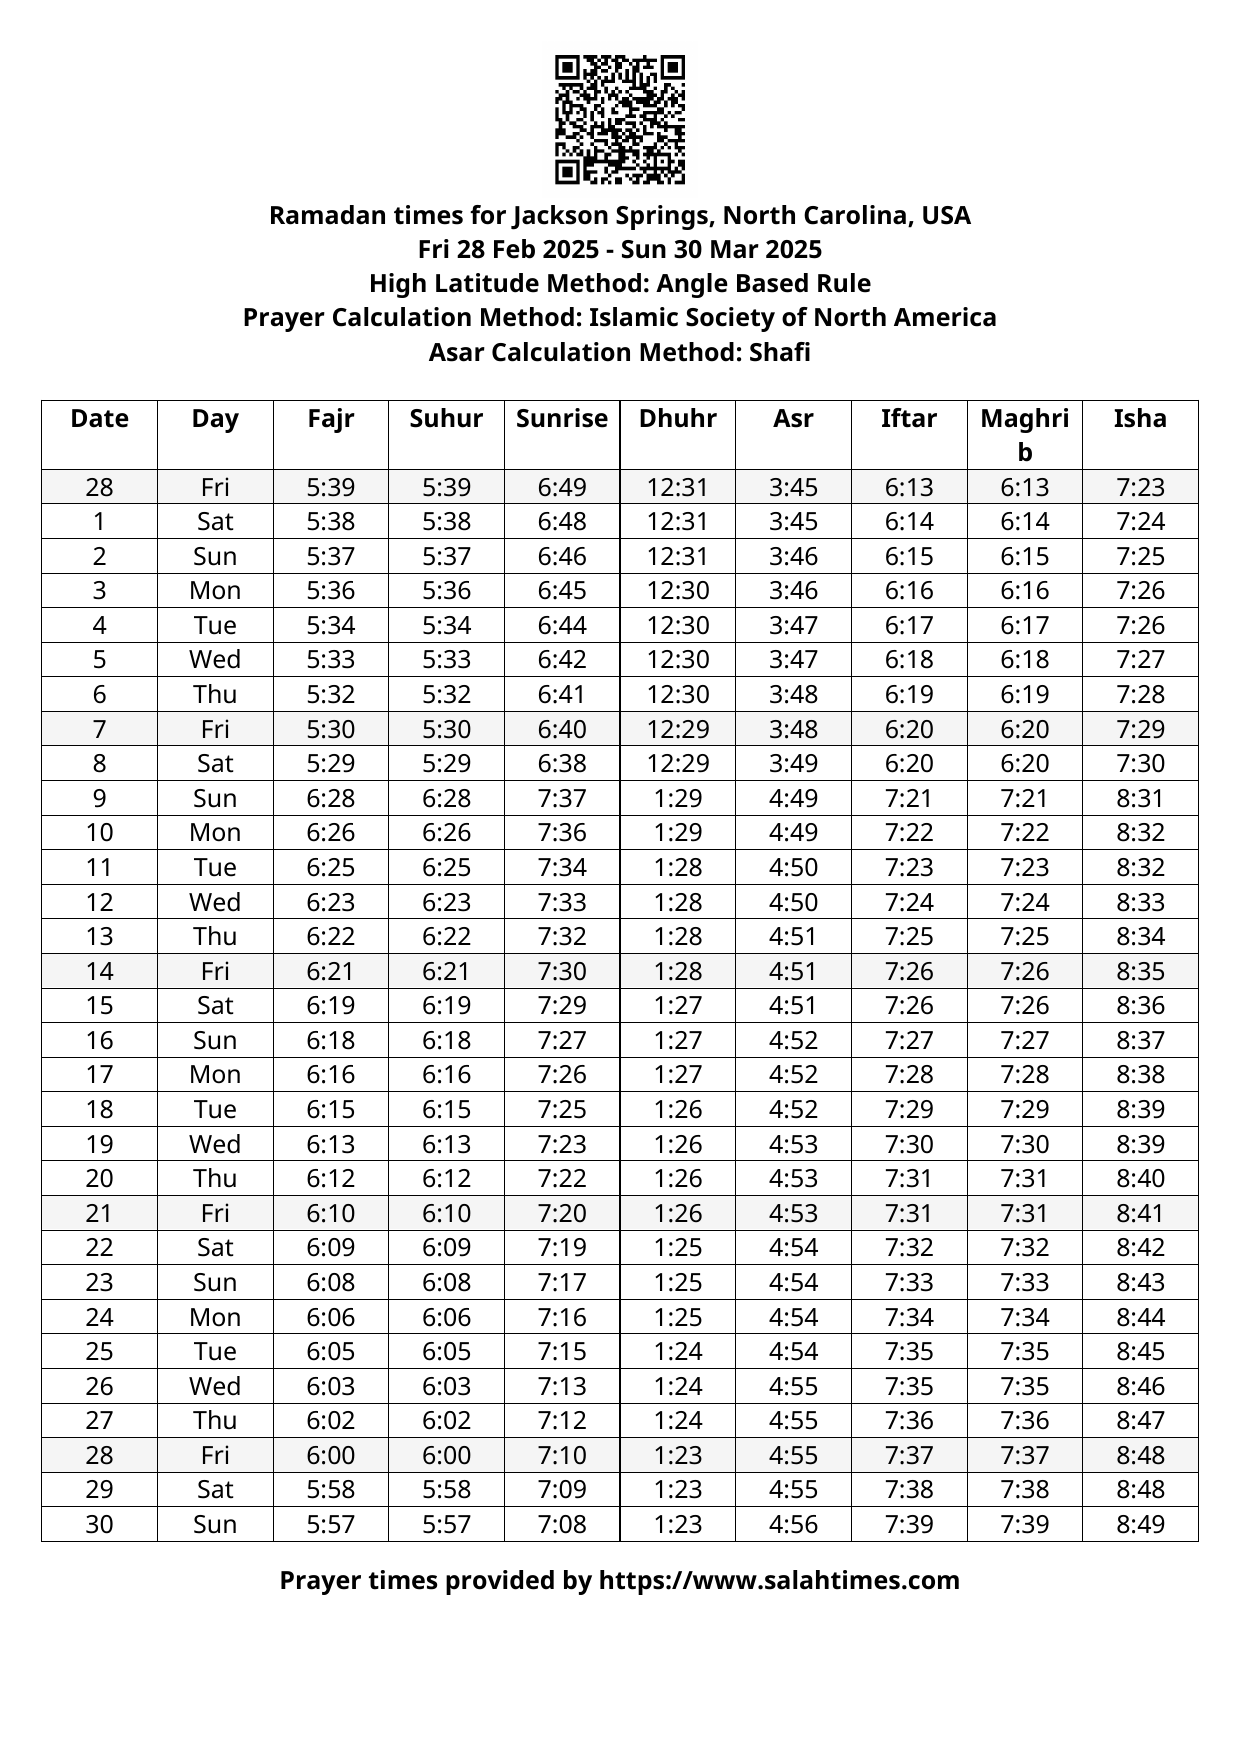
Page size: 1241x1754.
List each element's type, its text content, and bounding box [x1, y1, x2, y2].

table_cell 7:36 [852, 1404, 967, 1437]
table_cell 7:30 [505, 954, 619, 987]
table_cell 7:26 [1083, 608, 1198, 642]
picture [542, 41, 699, 198]
table_cell Wed [158, 1127, 273, 1160]
table_cell Wed [158, 885, 273, 918]
table_cell 4:55 [736, 1473, 851, 1506]
table_cell 12:29 [621, 712, 735, 745]
table_cell 6:26 [274, 816, 388, 849]
table_cell 8:32 [1083, 850, 1198, 884]
table_cell 4 [42, 608, 157, 642]
table_cell 7:38 [968, 1473, 1082, 1506]
table_cell 28 [42, 470, 157, 503]
table_cell 8:38 [1083, 1058, 1198, 1091]
table_cell Mon [158, 574, 273, 607]
table_cell 9 [42, 781, 157, 814]
table_cell 6:17 [852, 608, 967, 642]
table_cell 1:27 [621, 989, 735, 1022]
table_cell Mon [158, 1058, 273, 1091]
table_header Day [158, 401, 273, 469]
table_cell 8:42 [1083, 1231, 1198, 1264]
table_cell 7:25 [852, 919, 967, 953]
table_cell 6:18 [389, 1023, 504, 1057]
text Fri 28 Feb 2025 - Sun 30 Mar 2025 [42, 232, 1198, 266]
table_cell 4:53 [736, 1196, 851, 1229]
table_cell 6:14 [968, 504, 1082, 538]
table_cell 7:26 [968, 989, 1082, 1022]
table_cell 7:26 [852, 989, 967, 1022]
table_cell 6:28 [389, 781, 504, 814]
table_cell 6:18 [274, 1023, 388, 1057]
table_cell 7:29 [505, 989, 619, 1022]
table_cell 1:28 [621, 850, 735, 884]
table_cell 8:33 [1083, 885, 1198, 918]
table_cell 18 [42, 1092, 157, 1126]
table_header Date [42, 401, 157, 469]
table_cell 12:30 [621, 574, 735, 607]
table_cell 7:23 [1083, 470, 1198, 503]
table_cell 8:34 [1083, 919, 1198, 953]
table_header Fajr [274, 401, 388, 469]
table_cell 7:33 [968, 1265, 1082, 1299]
table_cell Sun [158, 1265, 273, 1299]
table_cell 6:06 [274, 1300, 388, 1333]
table_cell 5:34 [274, 608, 388, 642]
table_cell 7:35 [852, 1369, 967, 1402]
table_cell 8:48 [1083, 1438, 1198, 1472]
table_cell 12:30 [621, 608, 735, 642]
table_cell Sat [158, 746, 273, 780]
table_cell 19 [42, 1127, 157, 1160]
table_cell 7:32 [505, 919, 619, 953]
table_cell 6 [42, 677, 157, 711]
table_cell 7:32 [968, 1231, 1082, 1264]
table_cell 4:54 [736, 1265, 851, 1299]
table_cell 4:55 [736, 1404, 851, 1437]
table_cell 6:12 [389, 1161, 504, 1195]
table_cell 7:37 [968, 1438, 1082, 1472]
table_cell 7:34 [505, 850, 619, 884]
table_cell 7:26 [1083, 574, 1198, 607]
table_cell 6:49 [505, 470, 619, 503]
table_cell 26 [42, 1369, 157, 1402]
table_cell Thu [158, 919, 273, 953]
table_cell 8:31 [1083, 781, 1198, 814]
table_cell 6:10 [389, 1196, 504, 1229]
table_cell 1 [42, 504, 157, 538]
text High Latitude Method: Angle Based Rule [42, 266, 1198, 300]
table_cell 7:25 [968, 919, 1082, 953]
table_cell 6:12 [274, 1161, 388, 1195]
table_cell Wed [158, 643, 273, 676]
table_cell 1:27 [621, 1023, 735, 1057]
table_cell Sun [158, 1023, 273, 1057]
table_cell 4:52 [736, 1023, 851, 1057]
table_cell 7:23 [852, 850, 967, 884]
table_cell 5:36 [389, 574, 504, 607]
table_cell 6:18 [852, 643, 967, 676]
table_cell 7:22 [852, 816, 967, 849]
table_header Suhur [389, 401, 504, 469]
table_cell 7:35 [968, 1369, 1082, 1402]
table_cell 6:15 [389, 1092, 504, 1126]
table_cell 3:49 [736, 746, 851, 780]
table_cell Wed [158, 1369, 273, 1402]
table_cell 29 [42, 1473, 157, 1506]
table_cell 6:17 [968, 608, 1082, 642]
table_cell 1:26 [621, 1196, 735, 1229]
table_cell 6:00 [389, 1438, 504, 1472]
table_cell 30 [42, 1507, 157, 1541]
table_cell 6:20 [968, 712, 1082, 745]
table_cell Sun [158, 781, 273, 814]
table_cell 8:39 [1083, 1127, 1198, 1160]
table_cell Sat [158, 989, 273, 1022]
table_cell 6:41 [505, 677, 619, 711]
table_cell 5:29 [274, 746, 388, 780]
table_cell Tue [158, 608, 273, 642]
table_cell 6:20 [852, 712, 967, 745]
text Ramadan times for Jackson Springs, North Carolina, USA [42, 198, 1198, 232]
table_cell 7:20 [505, 1196, 619, 1229]
table_cell 2 [42, 539, 157, 572]
table_cell 1:26 [621, 1127, 735, 1160]
table_cell 24 [42, 1300, 157, 1333]
table_cell 7:10 [505, 1438, 619, 1472]
table_cell 6:09 [389, 1231, 504, 1264]
table_cell 5:29 [389, 746, 504, 780]
table_header Sunrise [505, 401, 619, 469]
table_cell 4:49 [736, 781, 851, 814]
table_cell 7:39 [968, 1507, 1082, 1541]
table_cell 3:47 [736, 608, 851, 642]
table_cell 6:05 [274, 1334, 388, 1368]
table_cell 1:24 [621, 1404, 735, 1437]
table_cell 4:55 [736, 1369, 851, 1402]
table_cell 6:06 [389, 1300, 504, 1333]
table_cell Sun [158, 1507, 273, 1541]
table_cell 6:42 [505, 643, 619, 676]
table_cell 4:54 [736, 1300, 851, 1333]
table_cell 7:28 [968, 1058, 1082, 1091]
table_cell 1:28 [621, 885, 735, 918]
table_cell 6:08 [274, 1265, 388, 1299]
table_cell 4:51 [736, 919, 851, 953]
table_cell 8:41 [1083, 1196, 1198, 1229]
table_cell 7:27 [505, 1023, 619, 1057]
table_cell 4:54 [736, 1231, 851, 1264]
table_cell 5 [42, 643, 157, 676]
table_cell 3:46 [736, 574, 851, 607]
table_cell 17 [42, 1058, 157, 1091]
table_cell 7:39 [852, 1507, 967, 1541]
table_cell 15 [42, 989, 157, 1022]
table_cell 1:24 [621, 1369, 735, 1402]
table_cell 5:33 [389, 643, 504, 676]
table_cell 20 [42, 1161, 157, 1195]
table_cell 6:13 [852, 470, 967, 503]
table_cell 27 [42, 1404, 157, 1437]
table_cell 6:03 [389, 1369, 504, 1402]
table_cell 3:48 [736, 712, 851, 745]
table_cell Sat [158, 1473, 273, 1506]
table_cell 3:45 [736, 504, 851, 538]
table_cell Sat [158, 1231, 273, 1264]
table_cell 6:13 [389, 1127, 504, 1160]
table_header Isha [1083, 401, 1198, 469]
table_cell 5:34 [389, 608, 504, 642]
table_cell Sun [158, 539, 273, 572]
table_cell 5:36 [274, 574, 388, 607]
table_cell 8:37 [1083, 1023, 1198, 1057]
table_cell 6:44 [505, 608, 619, 642]
table_cell 7:38 [852, 1473, 967, 1506]
table_cell 6:02 [274, 1404, 388, 1437]
table_cell 7:28 [1083, 677, 1198, 711]
table_cell 8:47 [1083, 1404, 1198, 1437]
table_cell 5:33 [274, 643, 388, 676]
table_cell 7:27 [1083, 643, 1198, 676]
table_cell 5:39 [389, 470, 504, 503]
table_cell 6:16 [968, 574, 1082, 607]
table_cell 12 [42, 885, 157, 918]
table_cell 1:23 [621, 1473, 735, 1506]
table_cell 12:30 [621, 643, 735, 676]
table_cell 6:22 [389, 919, 504, 953]
table_cell 5:32 [389, 677, 504, 711]
table_header Iftar [852, 401, 967, 469]
table_cell 7:13 [505, 1369, 619, 1402]
table_cell 10 [42, 816, 157, 849]
table_cell 7:22 [968, 816, 1082, 849]
table_cell 4:53 [736, 1127, 851, 1160]
table_cell 7:12 [505, 1404, 619, 1437]
table_cell 7:31 [968, 1161, 1082, 1195]
table_header Maghrib [968, 401, 1082, 469]
table_cell 6:46 [505, 539, 619, 572]
table_cell 8:36 [1083, 989, 1198, 1022]
table_cell Sat [158, 504, 273, 538]
table_cell Mon [158, 1300, 273, 1333]
table_cell 6:08 [389, 1265, 504, 1299]
table_cell 5:57 [274, 1507, 388, 1541]
table_cell 7:32 [852, 1231, 967, 1264]
table_cell 6:19 [852, 677, 967, 711]
table_cell 6:00 [274, 1438, 388, 1472]
table_cell 7:24 [968, 885, 1082, 918]
table_cell 7:31 [852, 1161, 967, 1195]
table_cell 7:34 [852, 1300, 967, 1333]
table_cell 3:48 [736, 677, 851, 711]
table_cell 7:08 [505, 1507, 619, 1541]
table_cell 6:15 [968, 539, 1082, 572]
table_cell 5:37 [389, 539, 504, 572]
table_cell 4:52 [736, 1058, 851, 1091]
table_header Dhuhr [621, 401, 735, 469]
table_cell 7:24 [1083, 504, 1198, 538]
table_cell Thu [158, 677, 273, 711]
table_cell 22 [42, 1231, 157, 1264]
table_cell 4:53 [736, 1161, 851, 1195]
table_cell 6:02 [389, 1404, 504, 1437]
table_cell 7:21 [968, 781, 1082, 814]
table_cell 7:37 [852, 1438, 967, 1472]
table_cell 6:25 [274, 850, 388, 884]
table_cell 1:24 [621, 1334, 735, 1368]
table_cell 6:19 [968, 677, 1082, 711]
table_cell 6:16 [852, 574, 967, 607]
table_cell 1:25 [621, 1265, 735, 1299]
table_cell 8:45 [1083, 1334, 1198, 1368]
table_cell 16 [42, 1023, 157, 1057]
table_cell 5:37 [274, 539, 388, 572]
table_cell 12:30 [621, 677, 735, 711]
table_cell 7:33 [852, 1265, 967, 1299]
table_cell 7:35 [852, 1334, 967, 1368]
table_cell 6:05 [389, 1334, 504, 1368]
table_cell 6:21 [274, 954, 388, 987]
table_cell 6:18 [968, 643, 1082, 676]
table_cell 6:23 [389, 885, 504, 918]
table_cell 7:34 [968, 1300, 1082, 1333]
table_cell 7:26 [968, 954, 1082, 987]
table_cell 7:30 [1083, 746, 1198, 780]
table_cell 1:26 [621, 1161, 735, 1195]
table_cell 4:54 [736, 1334, 851, 1368]
table_cell 7:29 [852, 1092, 967, 1126]
table_cell Tue [158, 1334, 273, 1368]
table_cell 12:31 [621, 539, 735, 572]
table_cell 1:29 [621, 781, 735, 814]
table_cell 6:20 [852, 746, 967, 780]
table_cell 1:28 [621, 954, 735, 987]
text Prayer Calculation Method: Islamic Society of North America [42, 300, 1198, 334]
table_cell 6:22 [274, 919, 388, 953]
table_cell 7:28 [852, 1058, 967, 1091]
table_cell 25 [42, 1334, 157, 1368]
table_cell 7:21 [852, 781, 967, 814]
table_cell 7:27 [968, 1023, 1082, 1057]
table_cell Tue [158, 850, 273, 884]
table_cell 8:39 [1083, 1092, 1198, 1126]
table_cell 6:19 [389, 989, 504, 1022]
table_cell Fri [158, 1196, 273, 1229]
table_cell 8:32 [1083, 816, 1198, 849]
table_cell 5:39 [274, 470, 388, 503]
table_cell 7:26 [505, 1058, 619, 1091]
table_cell 4:50 [736, 885, 851, 918]
table_cell 6:28 [274, 781, 388, 814]
table_cell 28 [42, 1438, 157, 1472]
table_cell 5:57 [389, 1507, 504, 1541]
table_cell 3:46 [736, 539, 851, 572]
table_cell 5:32 [274, 677, 388, 711]
table_cell 7:29 [968, 1092, 1082, 1126]
table_cell Fri [158, 954, 273, 987]
text Asar Calculation Method: Shafi [42, 334, 1198, 368]
table_cell 5:58 [389, 1473, 504, 1506]
table_cell 6:40 [505, 712, 619, 745]
table_cell Tue [158, 1092, 273, 1126]
table_cell 7:33 [505, 885, 619, 918]
table_cell 12:29 [621, 746, 735, 780]
table_cell 4:49 [736, 816, 851, 849]
table_cell 7 [42, 712, 157, 745]
table_cell 7:26 [852, 954, 967, 987]
table_cell 6:45 [505, 574, 619, 607]
table_cell 3:47 [736, 643, 851, 676]
table_cell 4:52 [736, 1092, 851, 1126]
table_cell 8:35 [1083, 954, 1198, 987]
table_cell 11 [42, 850, 157, 884]
table_cell 13 [42, 919, 157, 953]
table_cell 4:51 [736, 989, 851, 1022]
table_cell 7:15 [505, 1334, 619, 1368]
table_cell 5:38 [274, 504, 388, 538]
table_cell 7:23 [505, 1127, 619, 1160]
table_cell 3 [42, 574, 157, 607]
table_cell 7:25 [505, 1092, 619, 1126]
table_cell Thu [158, 1161, 273, 1195]
table_cell Fri [158, 470, 273, 503]
table_cell 6:25 [389, 850, 504, 884]
table_cell 1:26 [621, 1092, 735, 1126]
table_cell 7:31 [852, 1196, 967, 1229]
table_cell 6:16 [274, 1058, 388, 1091]
table_cell 5:30 [389, 712, 504, 745]
table_cell Fri [158, 1438, 273, 1472]
table_cell 8 [42, 746, 157, 780]
table_cell 6:15 [274, 1092, 388, 1126]
table_cell 8:48 [1083, 1473, 1198, 1506]
table_cell 1:28 [621, 919, 735, 953]
table_cell 8:46 [1083, 1369, 1198, 1402]
table_cell 23 [42, 1265, 157, 1299]
table_cell 1:23 [621, 1438, 735, 1472]
table_cell 5:30 [274, 712, 388, 745]
table_cell 3:45 [736, 470, 851, 503]
table_cell 7:22 [505, 1161, 619, 1195]
table_cell 6:19 [274, 989, 388, 1022]
table_cell 7:31 [968, 1196, 1082, 1229]
table_cell 7:17 [505, 1265, 619, 1299]
table_cell 7:30 [852, 1127, 967, 1160]
table_header Asr [736, 401, 851, 469]
table_cell 7:16 [505, 1300, 619, 1333]
table_cell 14 [42, 954, 157, 987]
table_cell 8:40 [1083, 1161, 1198, 1195]
table_cell 7:35 [968, 1334, 1082, 1368]
table_cell 4:50 [736, 850, 851, 884]
table_cell 6:23 [274, 885, 388, 918]
table_cell 12:31 [621, 504, 735, 538]
text Prayer times provided by https://www.salahtimes.com [42, 1563, 1198, 1597]
table_cell 6:21 [389, 954, 504, 987]
table_cell 6:14 [852, 504, 967, 538]
table_cell 6:15 [852, 539, 967, 572]
table_cell 6:10 [274, 1196, 388, 1229]
table_cell 7:36 [968, 1404, 1082, 1437]
table_cell 5:58 [274, 1473, 388, 1506]
table_cell 7:19 [505, 1231, 619, 1264]
table_cell 12:31 [621, 470, 735, 503]
table_cell 8:43 [1083, 1265, 1198, 1299]
table_cell 4:55 [736, 1438, 851, 1472]
table_cell 8:44 [1083, 1300, 1198, 1333]
table_cell Mon [158, 816, 273, 849]
table_cell 4:51 [736, 954, 851, 987]
table_cell 1:23 [621, 1507, 735, 1541]
table_cell 8:49 [1083, 1507, 1198, 1541]
table_cell 6:03 [274, 1369, 388, 1402]
table_cell Fri [158, 712, 273, 745]
table_cell 1:25 [621, 1300, 735, 1333]
table_cell 6:48 [505, 504, 619, 538]
table_cell 7:36 [505, 816, 619, 849]
table_cell Thu [158, 1404, 273, 1437]
table_cell 7:09 [505, 1473, 619, 1506]
table_cell 5:38 [389, 504, 504, 538]
table_cell 4:56 [736, 1507, 851, 1541]
table_cell 7:25 [1083, 539, 1198, 572]
table_cell 7:37 [505, 781, 619, 814]
table_cell 6:26 [389, 816, 504, 849]
table_cell 1:29 [621, 816, 735, 849]
table_cell 6:38 [505, 746, 619, 780]
table_cell 6:20 [968, 746, 1082, 780]
table_cell 7:24 [852, 885, 967, 918]
table_cell 7:27 [852, 1023, 967, 1057]
table_cell 6:09 [274, 1231, 388, 1264]
table_cell 1:25 [621, 1231, 735, 1264]
table_cell 21 [42, 1196, 157, 1229]
table_cell 6:13 [274, 1127, 388, 1160]
table_cell 6:13 [968, 470, 1082, 503]
table_cell 6:16 [389, 1058, 504, 1091]
table_cell 7:23 [968, 850, 1082, 884]
table_cell 7:29 [1083, 712, 1198, 745]
table_cell 7:30 [968, 1127, 1082, 1160]
table_cell 1:27 [621, 1058, 735, 1091]
